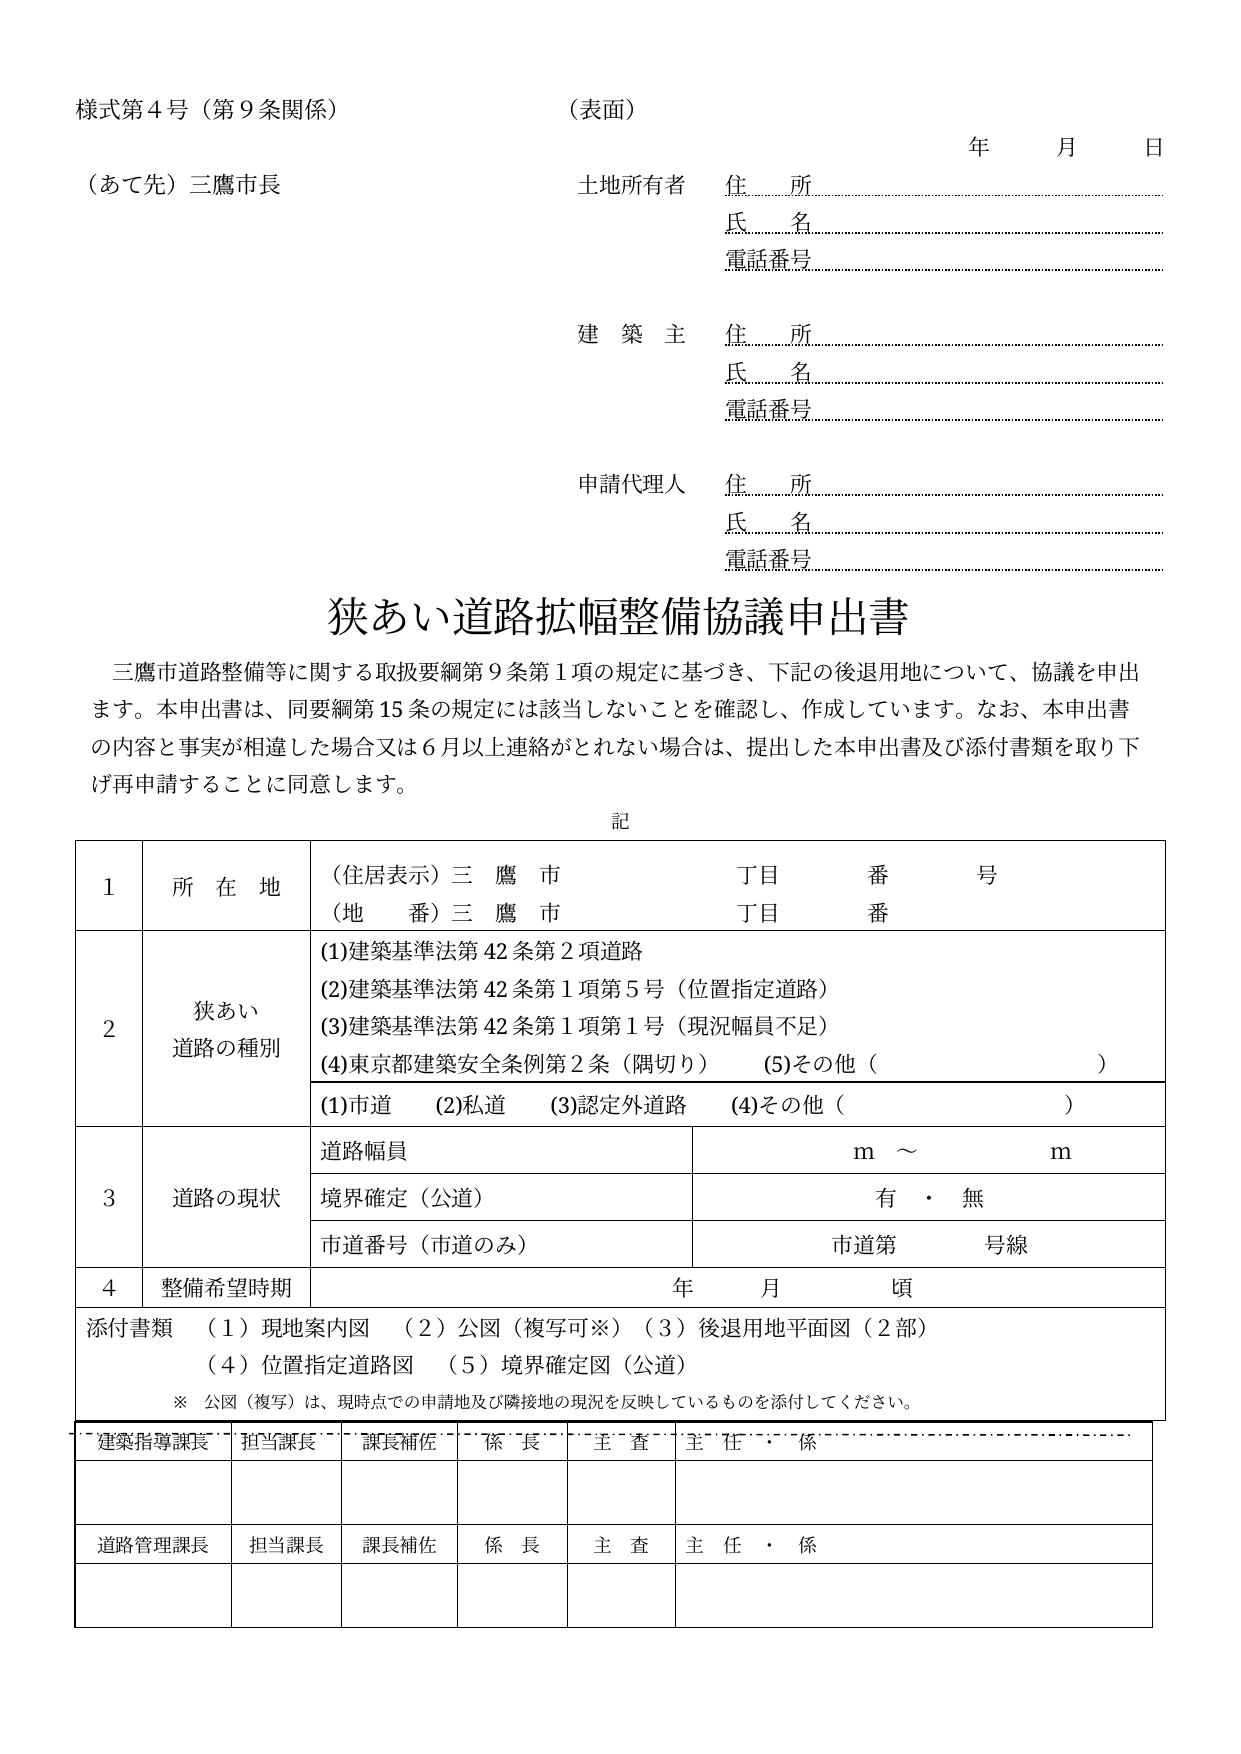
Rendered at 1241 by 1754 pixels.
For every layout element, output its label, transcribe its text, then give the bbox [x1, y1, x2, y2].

text 氏 名 [75, 352, 1165, 389]
table_cell [76, 1461, 231, 1524]
table_cell 係 長 [458, 1525, 567, 1563]
table_cell 主 任 ・ 係 [676, 1525, 1152, 1563]
table_header １ [76, 841, 142, 930]
subtitle 記 [75, 802, 1165, 839]
text 三鷹市道路整備等に関する取扱要綱第９条第１項の規定に基づき、下記の後退用地について、協議を申出ます。本申出書は、同要綱第15条の規定には該当しないことを確認し、作成しています。なお、本申出書の内容と事実が相違した場合又は６月以上連絡がとれない場合は、提出した本申出書及び添付書類を取り下げ再申請することに同意します。 [90, 652, 1150, 802]
table_cell ｍ ～ ｍ [693, 1127, 1165, 1173]
table_cell [342, 1564, 457, 1627]
table_cell 市道第 号線 [693, 1221, 1165, 1267]
table_cell 市道番号（市道のみ） [311, 1221, 692, 1267]
text （あて先）三鷹市長 土地所有者 住 所 [75, 164, 1165, 202]
table_header 建築指導課長 [76, 1423, 231, 1460]
table_cell [342, 1461, 457, 1524]
table_cell 主 査 [568, 1525, 675, 1563]
table_cell ４ [76, 1268, 142, 1307]
table_cell [232, 1461, 341, 1524]
table_cell [676, 1564, 1152, 1627]
table_cell ２ [76, 931, 142, 1126]
text 電話番号 [75, 239, 1165, 277]
text 様式第４号（第９条関係） （表面） [75, 89, 1165, 127]
text 氏 名 [75, 202, 1165, 239]
table_cell 道路管理課長 [76, 1525, 231, 1563]
table_cell [568, 1461, 675, 1524]
table_cell ３ [76, 1127, 142, 1267]
table_header 主 任 ・ 係 [676, 1423, 1152, 1460]
table_cell [458, 1461, 567, 1524]
table_header 所 在 地 [143, 841, 310, 930]
table_cell [232, 1564, 341, 1627]
text 狭あい道路拡幅整備協議申出書 [75, 577, 1162, 652]
table_cell [458, 1564, 567, 1627]
table_cell 境界確定（公道） [311, 1174, 692, 1220]
table_header 課長補佐 [342, 1423, 457, 1460]
text 電話番号 [75, 389, 1165, 427]
table_cell 年 月 頃 [311, 1268, 1165, 1307]
table_cell (1)建築基準法第42条第２項道路 (2)建築基準法第42条第１項第５号（位置指定道路） (3)建築基準法第42条第１項第１号（現況幅員不足） (4)東京都建築安全条例第２条（隅切り） (5)その他（ ） [311, 931, 1165, 1081]
table_cell [76, 1564, 231, 1627]
table_cell 課長補佐 [342, 1525, 457, 1563]
table_cell 整備希望時期 [143, 1268, 310, 1307]
table_cell 道路の現状 [143, 1127, 310, 1267]
text 年 月 日 [75, 127, 1165, 164]
table_cell 添付書類 （１）現地案内図 （２）公図（複写可※）（３）後退用地平面図（２部） （４）位置指定道路図 （５）境界確定図（公道） ※ 公図（複写）は、現時点での申請地及び隣接地の現況を反映しているものを添付してください。 [76, 1308, 1165, 1420]
text 電話番号 [75, 539, 1165, 577]
table_cell [568, 1564, 675, 1627]
table_cell [676, 1461, 1152, 1524]
table_cell 担当課長 [232, 1525, 341, 1563]
table_header 係 長 [458, 1423, 567, 1460]
text 申請代理人 住 所 [75, 464, 1165, 502]
text 建 築 主 住 所 [75, 314, 1165, 352]
table_header （住居表示）三 鷹 市 丁目 番 号 （地 番）三 鷹 市 丁目 番 [311, 841, 1165, 930]
table_cell 有 ・ 無 [693, 1174, 1165, 1220]
table_cell (1)市道 (2)私道 (3)認定外道路 (4)その他（ ） [311, 1083, 1165, 1126]
table_header 担当課長 [232, 1423, 341, 1460]
table_cell 道路幅員 [311, 1127, 692, 1173]
text 氏 名 [75, 502, 1165, 539]
table_header 主 査 [568, 1423, 675, 1460]
table_cell 狭あい 道路の種別 [143, 931, 310, 1126]
